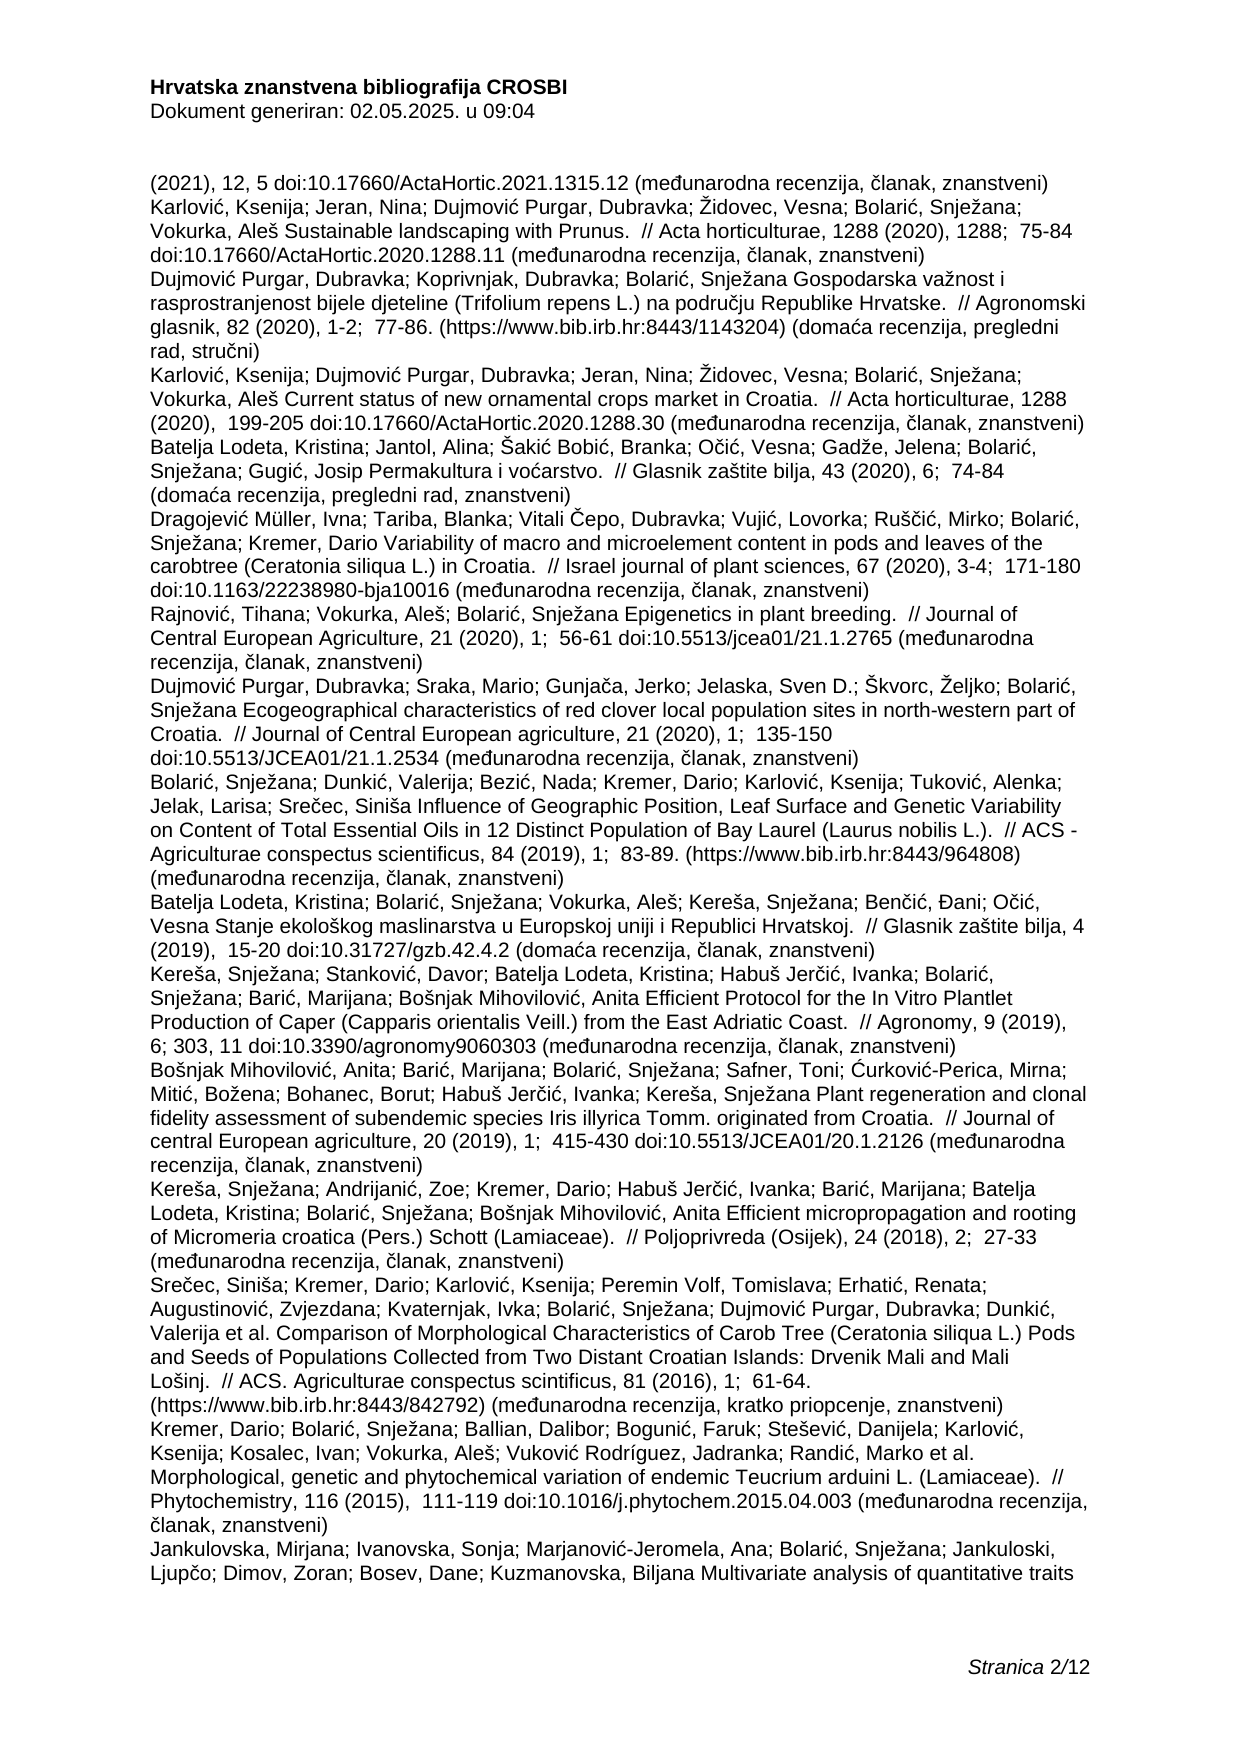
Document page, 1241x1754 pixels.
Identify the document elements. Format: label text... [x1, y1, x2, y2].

text Karlović, Ksenija; Jeran, Nina; Dujmović Purgar, Dubravka; Židovec, Vesna; Bolarić, Snježana; Vokurka, Aleš [150, 195, 1090, 267]
text Dujmović Purgar, Dubravka; Sraka, Mario; Gunjača, Jerko; Jelaska, Sven D.; Škvorc, Željko; Bolarić, Snježana [150, 674, 1090, 770]
text Kereša, Snježana; Stanković, Davor; Batelja Lodeta, Kristina; Habuš Jerčić, Ivanka; Bolarić, Snježana; Barić, Marijana; Bošnjak Mihovilović, Anita [150, 962, 1090, 1057]
text Rajnović, Tihana; Vokurka, Aleš; Bolarić, Snježana [150, 602, 1090, 674]
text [150, 1537, 1090, 1584]
text Batelja Lodeta, Kristina; Jantol, Alina; Šakić Bobić, Branka; Očić, Vesna; Gadže, Jelena; Bolarić, Snježana; Gugić, Josip [150, 434, 1090, 506]
text Dujmović Purgar, Dubravka; Koprivnjak, Dubravka; Bolarić, Snježana [150, 267, 1090, 363]
text Bolarić, Snježana; Dunkić, Valerija; Bezić, Nada; Kremer, Dario; Karlović, Ksenija; Tuković, Alenka; Jelak, Larisa; Srečec, Siniša [150, 770, 1090, 890]
text Bošnjak Mihovilović, Anita; Barić, Marijana; Bolarić, Snježana; Safner, Toni; Ćurković-Perica, Mirna; Mitić, Božena; Bohanec, Borut; Habuš Jerčić, Ivanka; Kereša, Snježana [150, 1057, 1090, 1177]
text Batelja Lodeta, Kristina; Bolarić, Snježana; Vokurka, Aleš; Kereša, Snježana; Benčić, Đani; Očić, Vesna [150, 890, 1090, 962]
text Kereša, Snježana; Andrijanić, Zoe; Kremer, Dario; Habuš Jerčić, Ivanka; Barić, Marijana; Batelja Lodeta, Kristina; Bolarić, Snježana; Bošnjak Mihovilović, Anita [150, 1177, 1090, 1273]
text Dragojević Müller, Ivna; Tariba, Blanka; Vitali Čepo, Dubravka; Vujić, Lovorka; Ruščić, Mirko; Bolarić, Snježana; Kremer, Dario [150, 506, 1090, 602]
text Srečec, Siniša; Kremer, Dario; Karlović, Ksenija; Peremin Volf, Tomislava; Erhatić, Renata; Augustinović, Zvjezdana; Kvaternjak, Ivka; Bolarić, Snježana; Dujmović Purgar, Dubravka; Dunkić, Valerija et al. [150, 1273, 1090, 1417]
text Karlović, Ksenija; Dujmović Purgar, Dubravka; Jeran, Nina; Židovec, Vesna; Bolarić, Snježana; Vokurka, Aleš [150, 363, 1090, 434]
text Kremer, Dario; Bolarić, Snježana; Ballian, Dalibor; Bogunić, Faruk; Stešević, Danijela; Karlović, Ksenija; Kosalec, Ivan; Vokurka, Aleš; Vuković Rodríguez, Jadranka; Randić, Marko et al. [150, 1417, 1090, 1537]
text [150, 171, 1090, 195]
